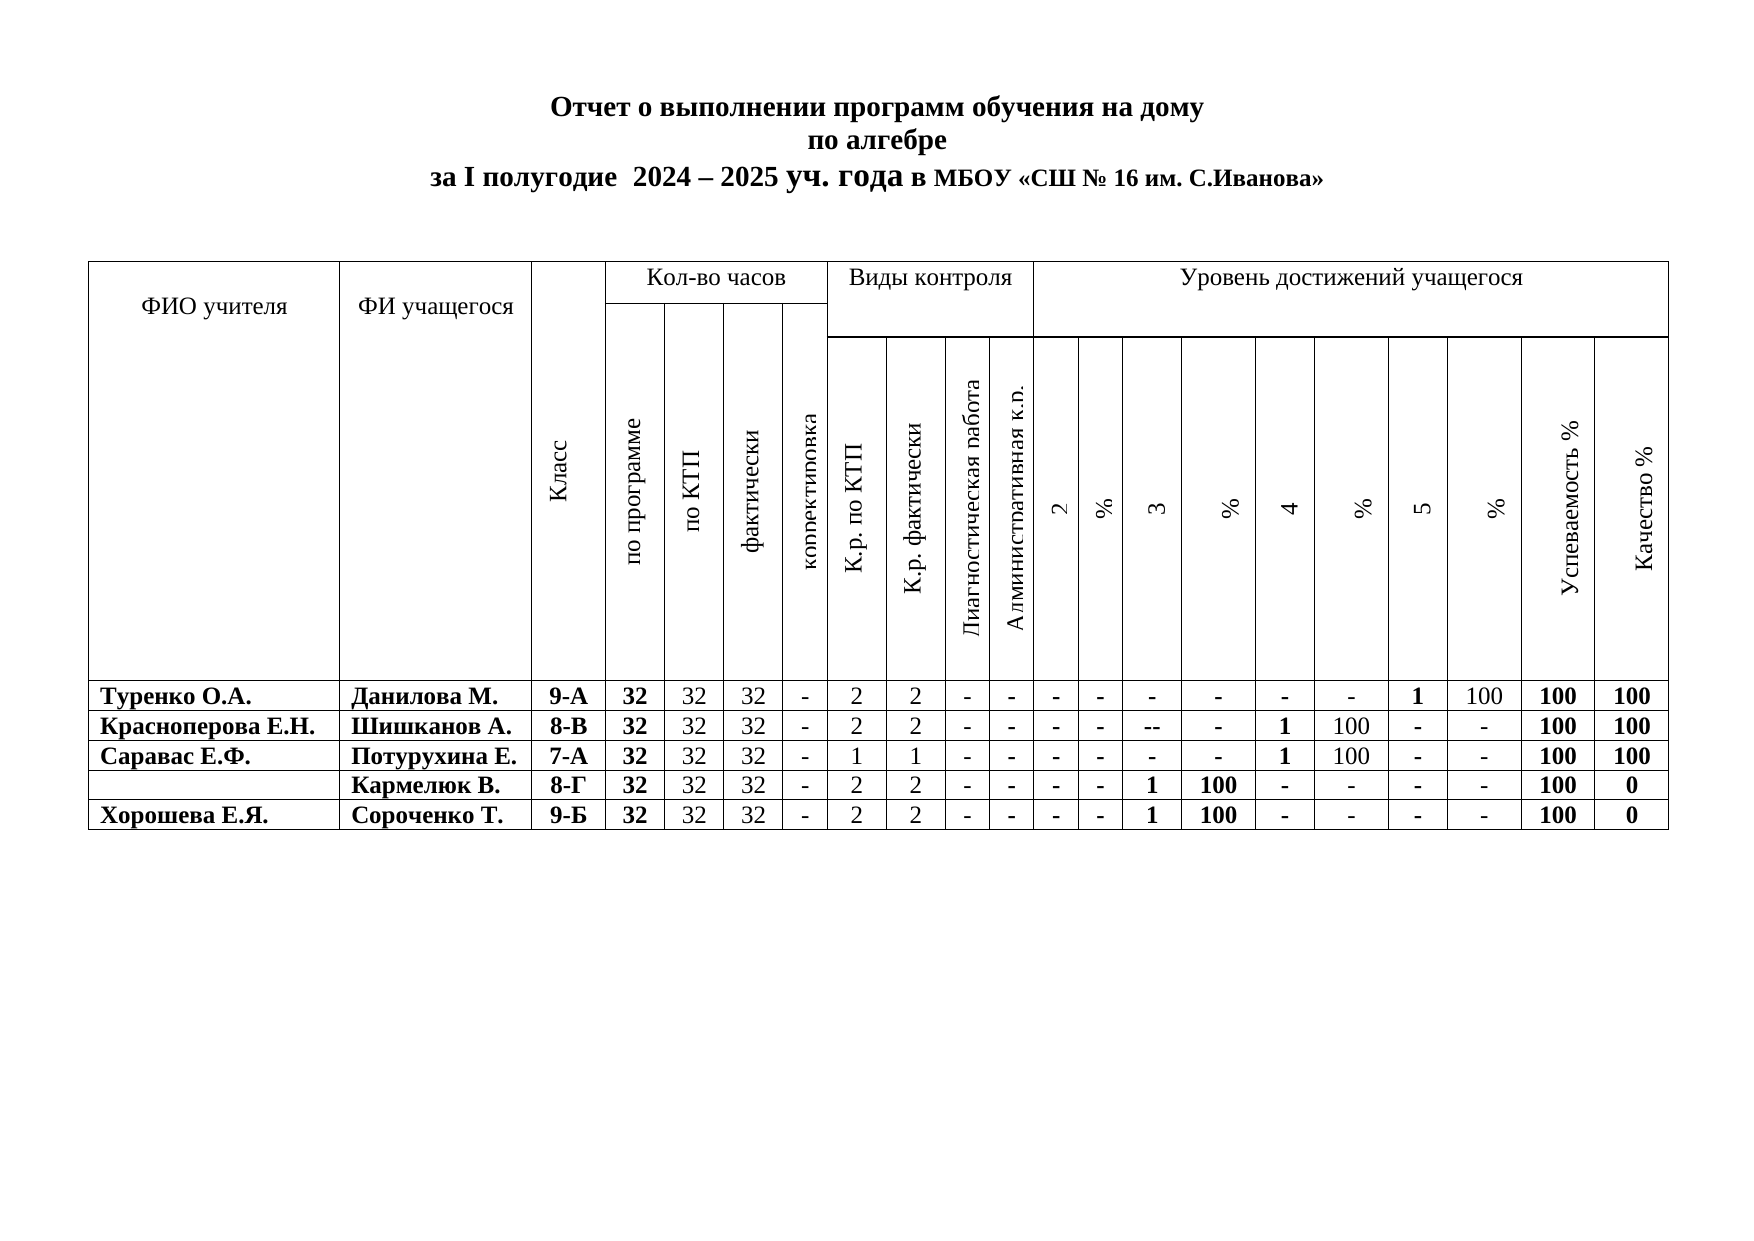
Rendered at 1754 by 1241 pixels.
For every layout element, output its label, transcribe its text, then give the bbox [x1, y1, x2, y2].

table_cell - [1123, 681, 1181, 710]
table_cell 2 [887, 681, 945, 710]
table_cell Красноперова Е.Н. [89, 711, 339, 740]
table_cell 2 [828, 681, 886, 710]
table_cell 32 [724, 741, 782, 769]
table_cell 2 [1034, 338, 1078, 680]
table_cell 1 [1256, 741, 1314, 769]
table_cell 100 [1182, 771, 1255, 799]
table_cell Данилова М. [340, 681, 531, 710]
table_cell - [990, 771, 1033, 799]
table_cell - [1256, 681, 1314, 710]
table_cell Успеваемость % [1522, 338, 1594, 680]
table_header ФИ учащегося [340, 262, 531, 680]
table_cell 2 [887, 800, 945, 829]
table_cell - [1448, 711, 1521, 740]
table_cell - [1448, 741, 1521, 769]
table_cell % [1079, 338, 1122, 680]
table_cell - [946, 681, 989, 710]
table_cell % [1448, 338, 1521, 680]
table_cell 32 [606, 711, 664, 740]
table_cell - [1079, 800, 1122, 829]
table_cell 3 [1123, 338, 1181, 680]
table_cell - [1448, 771, 1521, 799]
table_cell - [1315, 681, 1388, 710]
text за I полугодие 2024 – 2025 уч. года в МБОУ «СШ № 16 им. С.Иванова» [118, 156, 1636, 194]
table_cell 100 [1595, 681, 1668, 710]
table_cell 32 [606, 741, 664, 769]
table_cell 100 [1315, 711, 1388, 740]
table_cell К.р. фактически [887, 338, 945, 680]
table_cell - [990, 741, 1033, 769]
table_cell 1 [1389, 681, 1447, 710]
table_cell - [1256, 771, 1314, 799]
table_cell 32 [665, 800, 723, 829]
table_cell - [946, 800, 989, 829]
table_cell 4 [1256, 338, 1314, 680]
table_cell 100 [1595, 711, 1668, 740]
table_cell 100 [1595, 741, 1668, 769]
table_cell - [1182, 741, 1255, 769]
table_cell - [990, 711, 1033, 740]
table_cell Туренко О.А. [89, 681, 339, 710]
table_cell 0 [1595, 800, 1668, 829]
table_cell по КТП [665, 304, 723, 680]
table_cell 32 [665, 681, 723, 710]
table_cell 32 [665, 771, 723, 799]
table_cell по программе [606, 304, 664, 680]
table_cell Диагностическая работа [946, 338, 989, 680]
table_cell 100 [1522, 800, 1594, 829]
table_cell - [1182, 711, 1255, 740]
table_cell Сороченко Т. [340, 800, 531, 829]
table_cell 32 [665, 711, 723, 740]
table_cell - [990, 800, 1033, 829]
table_cell - [1389, 800, 1447, 829]
table_cell - [1034, 741, 1078, 769]
table_cell - [1079, 771, 1122, 799]
table_cell - [783, 741, 827, 769]
table_cell 32 [724, 711, 782, 740]
table_cell 5 [1389, 338, 1447, 680]
table_cell К.р. по КТП [828, 338, 886, 680]
table_cell 32 [606, 681, 664, 710]
table_cell 2 [828, 800, 886, 829]
table_cell - [1034, 771, 1078, 799]
table_cell 1 [1256, 711, 1314, 740]
table_cell - [1034, 711, 1078, 740]
table_cell - [1079, 711, 1122, 740]
table_cell Потурухина Е. [340, 741, 531, 769]
table_cell 1 [887, 741, 945, 769]
table_cell 32 [724, 681, 782, 710]
table_cell - [946, 741, 989, 769]
table_cell - [1079, 741, 1122, 769]
table_header Кол-во часов [606, 262, 827, 303]
table_cell 8-Г [532, 771, 605, 799]
table_cell 2 [887, 711, 945, 740]
table_cell - [1315, 800, 1388, 829]
table_cell % [1315, 338, 1388, 680]
table_cell 1 [1123, 800, 1181, 829]
table_cell Шишканов А. [340, 711, 531, 740]
table_cell Кармелюк В. [340, 771, 531, 799]
table_cell - [783, 800, 827, 829]
table_cell 32 [724, 771, 782, 799]
table_cell Саравас Е.Ф. [89, 741, 339, 769]
table_cell - [1034, 681, 1078, 710]
table_cell 100 [1448, 681, 1521, 710]
table_cell - [1389, 771, 1447, 799]
table_cell - [1256, 800, 1314, 829]
table_cell 8-В [532, 711, 605, 740]
table_cell Качество % [1595, 338, 1668, 680]
table_cell - [783, 681, 827, 710]
table_header Уровень достижений учащегося [1034, 262, 1668, 336]
table_cell - [946, 771, 989, 799]
table_cell 100 [1522, 741, 1594, 769]
table_header ФИО учителя [89, 262, 339, 680]
table_cell - [1389, 711, 1447, 740]
table_cell 0 [1595, 771, 1668, 799]
table_cell 9-А [532, 681, 605, 710]
table_header Виды контроля [828, 262, 1033, 336]
table_cell [89, 771, 339, 799]
table_cell фактически [724, 304, 782, 680]
text по алгебре [118, 122, 1636, 156]
table_cell 32 [606, 800, 664, 829]
table_cell - [1448, 800, 1521, 829]
table_cell - [1079, 681, 1122, 710]
table_cell - [946, 711, 989, 740]
table_cell 1 [1123, 771, 1181, 799]
table_cell 32 [665, 741, 723, 769]
table_cell - [1182, 681, 1255, 710]
table_cell - [1034, 800, 1078, 829]
table_cell -- [1123, 711, 1181, 740]
table_cell 2 [828, 771, 886, 799]
table_cell 100 [1522, 771, 1594, 799]
table_cell - [1389, 741, 1447, 769]
table_cell 7-А [532, 741, 605, 769]
table_cell % [1182, 338, 1255, 680]
table_cell - [783, 771, 827, 799]
table_cell 32 [724, 800, 782, 829]
table_cell - [990, 681, 1033, 710]
table_cell 9-Б [532, 800, 605, 829]
table_cell Административная к.р. [990, 338, 1033, 680]
table_cell - [1123, 741, 1181, 769]
table_cell 1 [828, 741, 886, 769]
table_header Класс [532, 262, 605, 680]
table_cell 32 [606, 771, 664, 799]
table_cell 100 [1522, 681, 1594, 710]
table_cell 2 [887, 771, 945, 799]
table_cell 100 [1182, 800, 1255, 829]
table_cell - [1315, 771, 1388, 799]
table_cell 100 [1522, 711, 1594, 740]
table_cell 2 [828, 711, 886, 740]
table_cell Хорошева Е.Я. [89, 800, 339, 829]
text Отчет о выполнении программ обучения на дому [118, 89, 1636, 122]
table_cell - [783, 711, 827, 740]
table_cell 100 [1315, 741, 1388, 769]
table_cell корректировка [783, 304, 827, 680]
